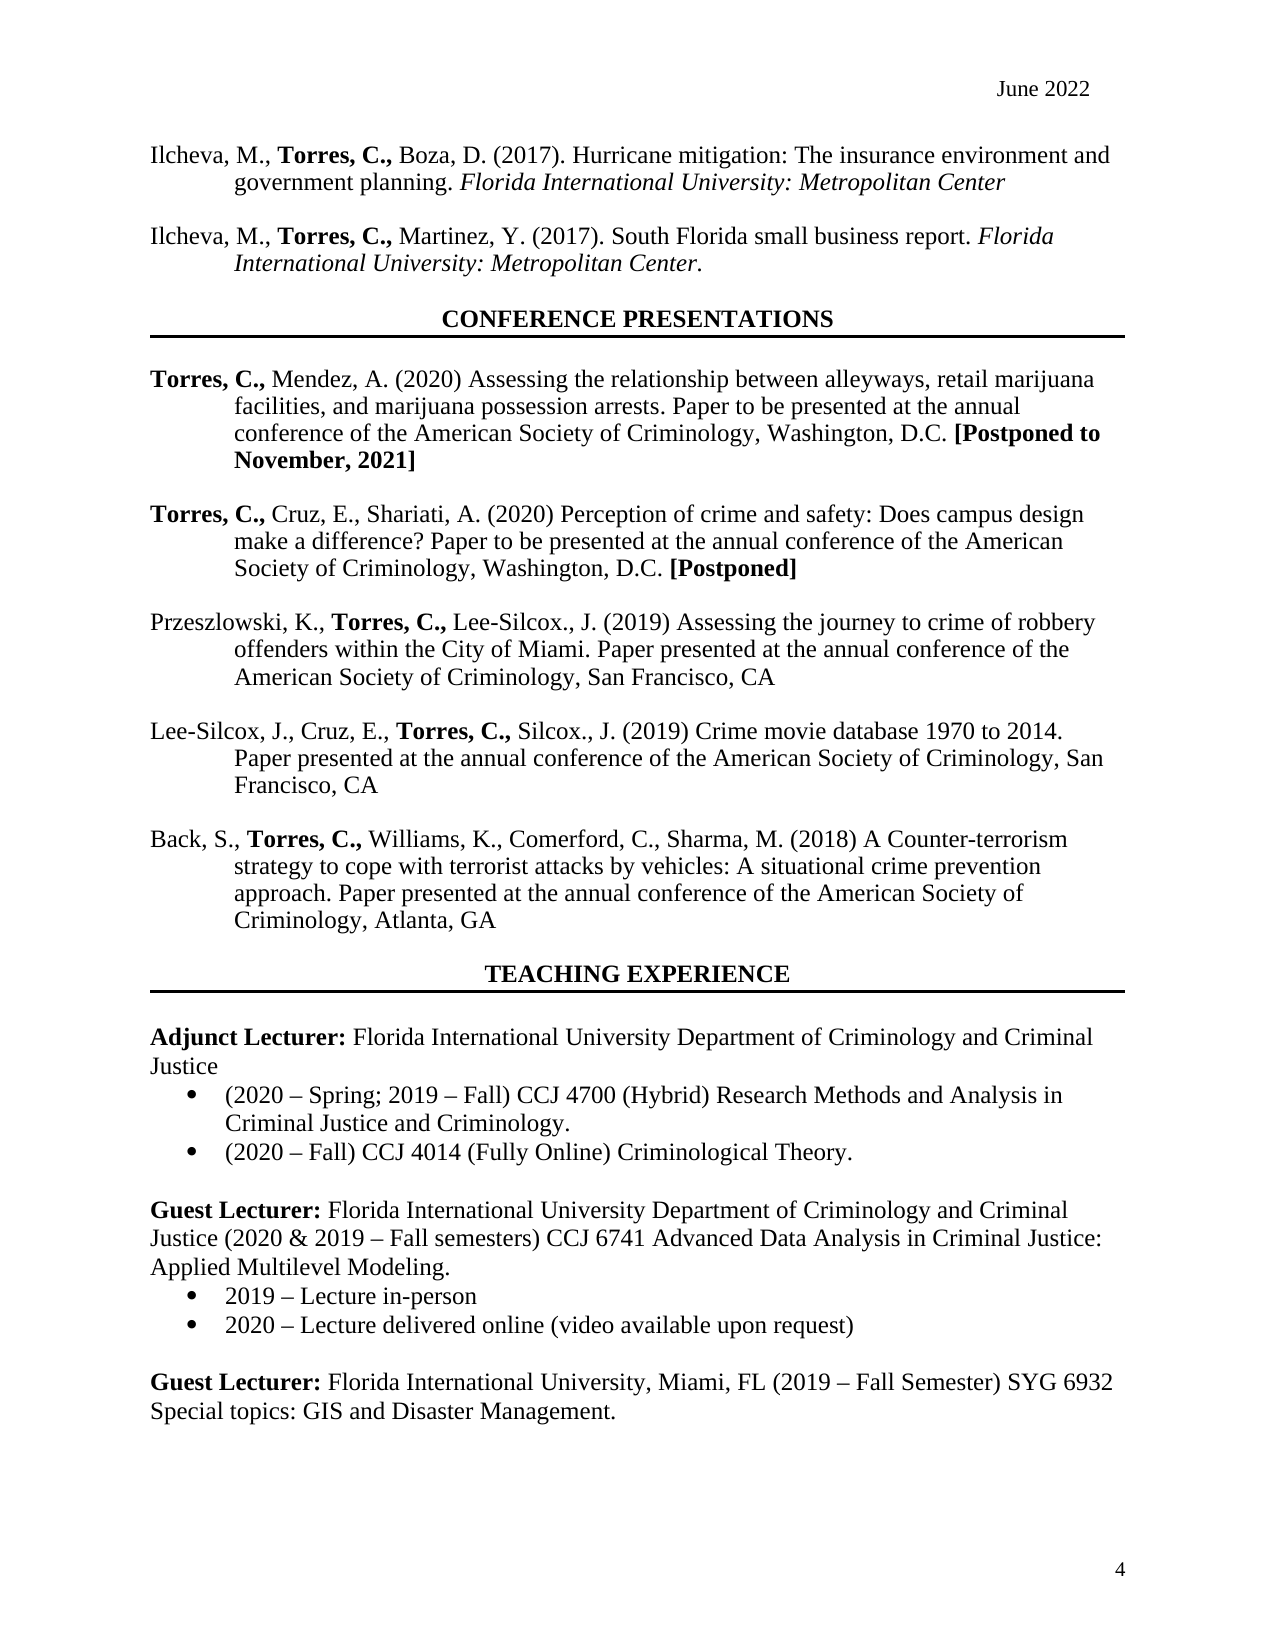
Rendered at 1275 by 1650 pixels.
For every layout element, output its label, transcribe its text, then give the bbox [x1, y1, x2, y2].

list 2019 – Lecture in-person [187, 1281, 1125, 1310]
text TEACHING EXPERIENCE [150, 961, 1125, 990]
text Lee-Silcox, J., Cruz, E., Torres, C., Silcox., J. (2019) Crime movie database 1970 to 2014. Paper presented at the annual conference of the American Society of Criminology, San Francisco, CA [150, 717, 1125, 799]
text CONFERENCE PRESENTATIONS [150, 304, 1125, 335]
list 2020 – Lecture delivered online (video available upon request) [187, 1310, 1125, 1338]
text Ilcheva, M., Torres, C., Martinez, Y. (2017). South Florida small business report. Florida International University: Metropolitan Center. [150, 223, 1125, 277]
text Guest Lecturer: Florida International University Department of Criminology and Criminal Justice (2020 & 2019 – Fall semesters) CCJ 6741 Advanced Data Analysis in Criminal Justice: Applied Multilevel Modeling. [150, 1195, 1125, 1281]
list (2020 – Spring; 2019 – Fall) CCJ 4700 (Hybrid) Research Methods and Analysis in Criminal Justice and Criminology. [187, 1080, 1125, 1137]
text Torres, C., Mendez, A. (2020) Assessing the relationship between alleyways, retail marijuana facilities, and marijuana possession arrests. Paper to be presented at the annual conference of the American Society of Criminology, Washington, D.C. [Postponed to November, 2021] [150, 365, 1125, 474]
text Guest Lecturer: Florida International University, Miami, FL (2019 – Fall Semester) SYG 6932 Special topics: GIS and Disaster Management. [150, 1367, 1125, 1425]
text Back, S., Torres, C., Williams, K., Comerford, C., Sharma, M. (2018) A Counter-terrorism strategy to cope with terrorist attacks by vehicles: A situational crime prevention approach. Paper presented at the annual conference of the American Society of Criminology, Atlanta, GA [150, 826, 1125, 934]
text Torres, C., Cruz, E., Shariati, A. (2020) Perception of crime and safety: Does campus design make a difference? Paper to be presented at the annual conference of the American Society of Criminology, Washington, D.C. [Postponed] [150, 501, 1125, 582]
text Adjunct Lecturer: Florida International University Department of Criminology and Criminal Justice [150, 1022, 1125, 1080]
text Przeszlowski, K., Torres, C., Lee-Silcox., J. (2019) Assessing the journey to crime of robbery offenders within the City of Miami. Paper presented at the annual conference of the American Society of Criminology, San Francisco, CA [150, 609, 1125, 690]
text Ilcheva, M., Torres, C., Boza, D. (2017). Hurricane mitigation: The insurance environment and government planning. Florida International University: Metropolitan Center [150, 142, 1125, 196]
list (2020 – Fall) CCJ 4014 (Fully Online) Criminological Theory. [187, 1137, 1125, 1166]
